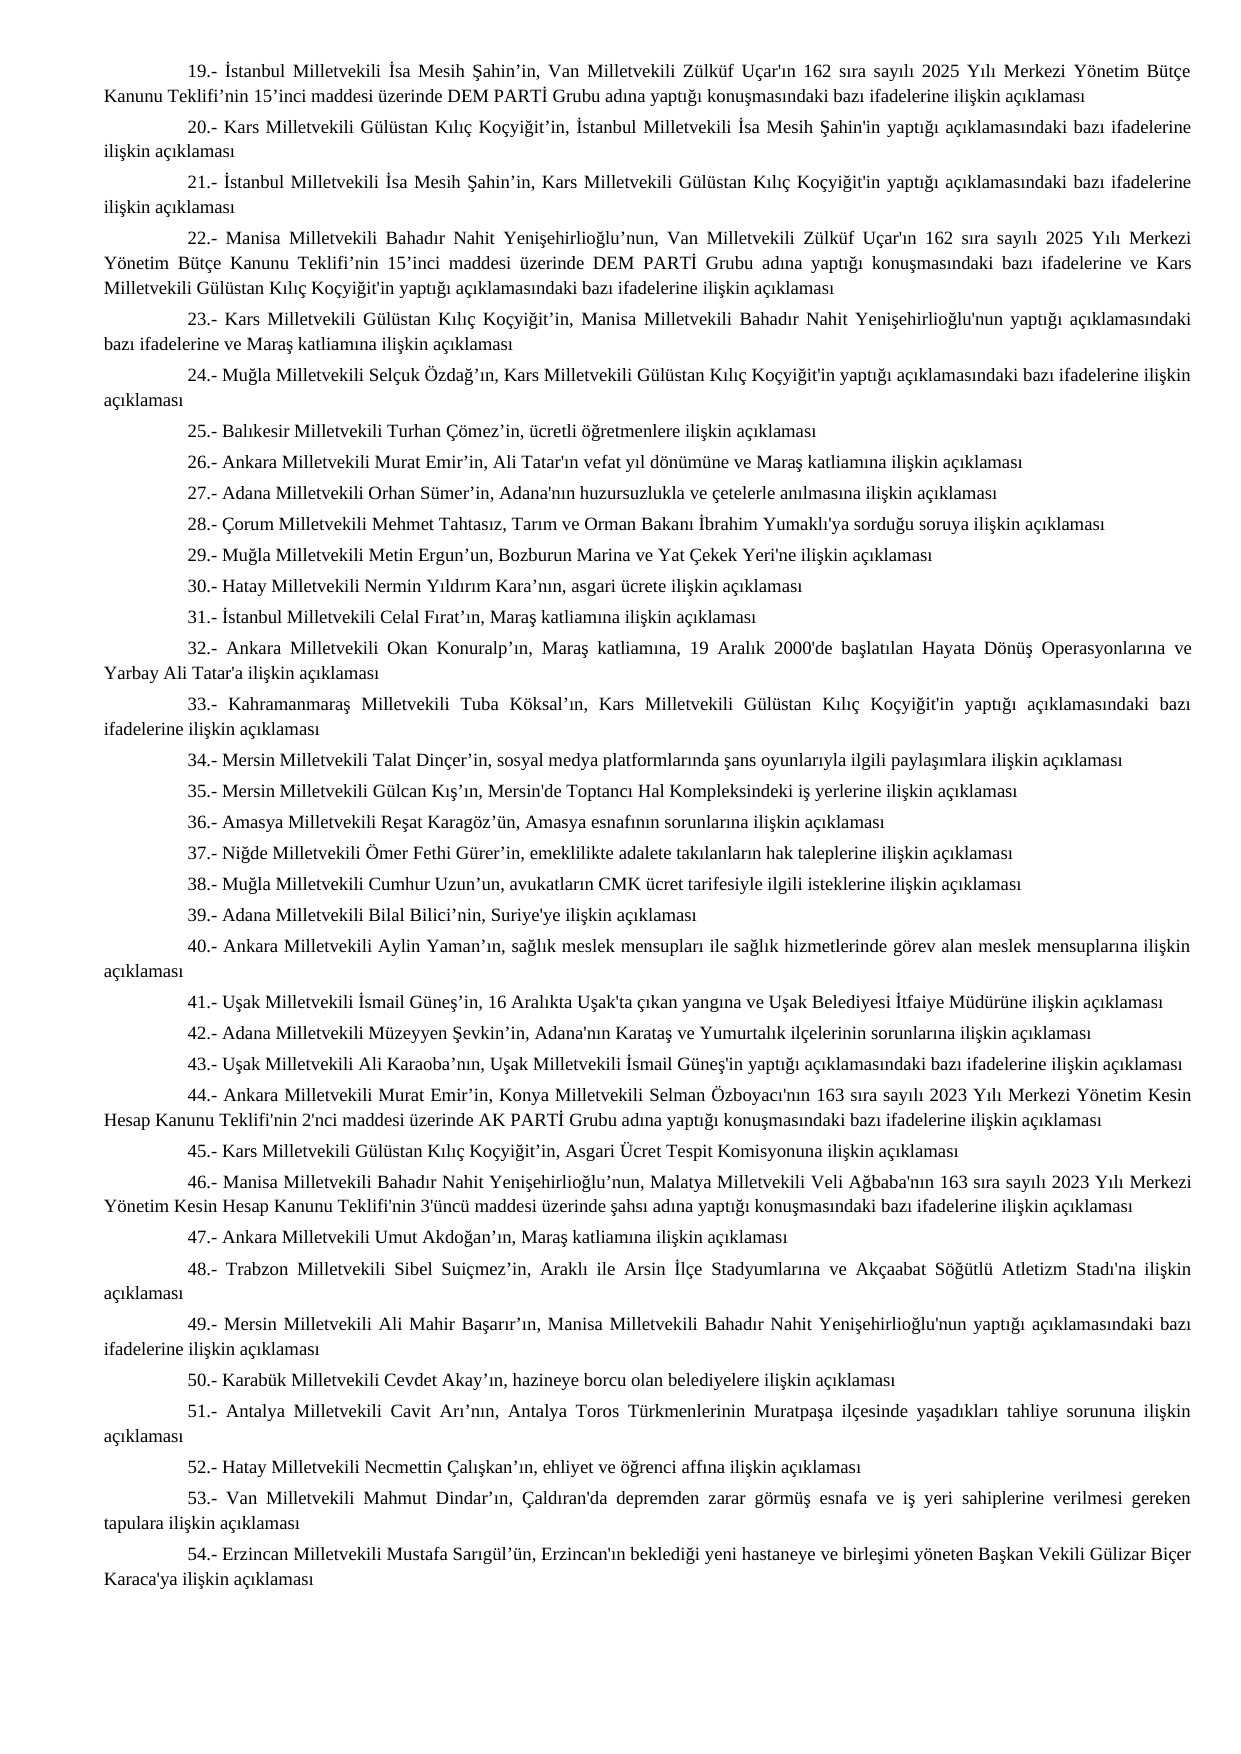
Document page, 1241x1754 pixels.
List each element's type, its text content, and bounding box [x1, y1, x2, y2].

text 33.- Kahramanmaraş Milletvekili Tuba Köksal’ın, Kars Milletvekili Gülüstan Kılıç Koçyiğit'in yaptığı açıklamasındaki bazı ifadelerine ilişkin açıklaması [103, 693, 1193, 739]
text 53.- Van Milletvekili Mahmut Dindar’ın, Çaldıran'da depremden zarar görmüş esnafa ve iş yeri sahiplerine verilmesi gereken tapulara ilişkin açıklaması [103, 1487, 1193, 1533]
text 27.- Adana Milletvekili Orhan Sümer’in, Adana'nın huzursuzlukla ve çetelerle anılmasına ilişkin açıklaması [103, 482, 1193, 503]
text 34.- Mersin Milletvekili Talat Dinçer’in, sosyal medya platformlarında şans oyunlarıyla ilgili paylaşımlara ilişkin açıklaması [103, 748, 1193, 770]
text 37.- Niğde Milletvekili Ömer Fethi Gürer’in, emeklilikte adalete takılanların hak taleplerine ilişkin açıklaması [103, 842, 1193, 863]
text 31.- İstanbul Milletvekili Celal Fırat’ın, Maraş katliamına ilişkin açıklaması [103, 606, 1193, 627]
text 50.- Karabük Milletvekili Cevdet Akay’ın, hazineye borcu olan belediyelere ilişkin açıklaması [103, 1369, 1193, 1391]
text 28.- Çorum Milletvekili Mehmet Tahtasız, Tarım ve Orman Bakanı İbrahim Yumaklı'ya sorduğu soruya ilişkin açıklaması [103, 513, 1193, 534]
text 40.- Ankara Milletvekili Aylin Yaman’ın, sağlık meslek mensupları ile sağlık hizmetlerinde görev alan meslek mensuplarına ilişkin açıklaması [103, 935, 1193, 981]
text 51.- Antalya Milletvekili Cavit Arı’nın, Antalya Toros Türkmenlerinin Muratpaşa ilçesinde yaşadıkları tahliye sorununa ilişkin açıklaması [103, 1400, 1193, 1446]
text 22.- Manisa Milletvekili Bahadır Nahit Yenişehirlioğlu’nun, Van Milletvekili Zülküf Uçar'ın 162 sıra sayılı 2025 Yılı Merkezi Yönetim Bütçe Kanunu Teklifi’nin 15’inci maddesi üzerinde DEM PARTİ Grubu adına yaptığı konuşmasındaki bazı ifadelerine ve Kars Milletvekili Gülüstan Kılıç Koçyiğit'in yaptığı açıklamasındaki bazı ifadelerine ilişkin açıklaması [103, 227, 1193, 298]
text 39.- Adana Milletvekili Bilal Bilici’nin, Suriye'ye ilişkin açıklaması [103, 904, 1193, 925]
text 45.- Kars Milletvekili Gülüstan Kılıç Koçyiğit’in, Asgari Ücret Tespit Komisyonuna ilişkin açıklaması [103, 1139, 1193, 1161]
text 26.- Ankara Milletvekili Murat Emir’in, Ali Tatar'ın vefat yıl dönümüne ve Maraş katliamına ilişkin açıklaması [103, 451, 1193, 472]
text 43.- Uşak Milletvekili Ali Karaoba’nın, Uşak Milletvekili İsmail Güneş'in yaptığı açıklamasındaki bazı ifadelerine ilişkin açıklaması [103, 1053, 1193, 1074]
text 19.- İstanbul Milletvekili İsa Mesih Şahin’in, Van Milletvekili Zülküf Uçar'ın 162 sıra sayılı 2025 Yılı Merkezi Yönetim Bütçe Kanunu Teklifi’nin 15’inci maddesi üzerinde DEM PARTİ Grubu adına yaptığı konuşmasındaki bazı ifadelerine ilişkin açıklaması [103, 60, 1193, 106]
text 29.- Muğla Milletvekili Metin Ergun’un, Bozburun Marina ve Yat Çekek Yeri'ne ilişkin açıklaması [103, 544, 1193, 565]
text 42.- Adana Milletvekili Müzeyyen Şevkin’in, Adana'nın Karataş ve Yumurtalık ilçelerinin sorunlarına ilişkin açıklaması [103, 1022, 1193, 1043]
text 21.- İstanbul Milletvekili İsa Mesih Şahin’in, Kars Milletvekili Gülüstan Kılıç Koçyiğit'in yaptığı açıklamasındaki bazı ifadelerine ilişkin açıklaması [103, 171, 1193, 218]
text 54.- Erzincan Milletvekili Mustafa Sarıgül’ün, Erzincan'ın beklediği yeni hastaneye ve birleşimi yöneten Başkan Vekili Gülizar Biçer Karaca'ya ilişkin açıklaması [103, 1543, 1193, 1589]
text 23.- Kars Milletvekili Gülüstan Kılıç Koçyiğit’in, Manisa Milletvekili Bahadır Nahit Yenişehirlioğlu'nun yaptığı açıklamasındaki bazı ifadelerine ve Maraş katliamına ilişkin açıklaması [103, 308, 1193, 354]
text 44.- Ankara Milletvekili Murat Emir’in, Konya Milletvekili Selman Özboyacı'nın 163 sıra sayılı 2023 Yılı Merkezi Yönetim Kesin Hesap Kanunu Teklifi'nin 2'nci maddesi üzerinde AK PARTİ Grubu adına yaptığı konuşmasındaki bazı ifadelerine ilişkin açıklaması [103, 1084, 1193, 1130]
text 38.- Muğla Milletvekili Cumhur Uzun’un, avukatların CMK ücret tarifesiyle ilgili isteklerine ilişkin açıklaması [103, 873, 1193, 894]
text 25.- Balıkesir Milletvekili Turhan Çömez’in, ücretli öğretmenlere ilişkin açıklaması [103, 419, 1193, 441]
text 49.- Mersin Milletvekili Ali Mahir Başarır’ın, Manisa Milletvekili Bahadır Nahit Yenişehirlioğlu'nun yaptığı açıklamasındaki bazı ifadelerine ilişkin açıklaması [103, 1313, 1193, 1359]
text 41.- Uşak Milletvekili İsmail Güneş’in, 16 Aralıkta Uşak'ta çıkan yangına ve Uşak Belediyesi İtfaiye Müdürüne ilişkin açıklaması [103, 991, 1193, 1012]
text 32.- Ankara Milletvekili Okan Konuralp’ın, Maraş katliamına, 19 Aralık 2000'de başlatılan Hayata Dönüş Operasyonlarına ve Yarbay Ali Tatar'a ilişkin açıklaması [103, 637, 1193, 683]
text 24.- Muğla Milletvekili Selçuk Özdağ’ın, Kars Milletvekili Gülüstan Kılıç Koçyiğit'in yaptığı açıklamasındaki bazı ifadelerine ilişkin açıklaması [103, 364, 1193, 410]
text 20.- Kars Milletvekili Gülüstan Kılıç Koçyiğit’in, İstanbul Milletvekili İsa Mesih Şahin'in yaptığı açıklamasındaki bazı ifadelerine ilişkin açıklaması [103, 116, 1193, 162]
text 35.- Mersin Milletvekili Gülcan Kış’ın, Mersin'de Toptancı Hal Kompleksindeki iş yerlerine ilişkin açıklaması [103, 779, 1193, 801]
text 52.- Hatay Milletvekili Necmettin Çalışkan’ın, ehliyet ve öğrenci affına ilişkin açıklaması [103, 1456, 1193, 1477]
text 36.- Amasya Milletvekili Reşat Karagöz’ün, Amasya esnafının sorunlarına ilişkin açıklaması [103, 811, 1193, 832]
text 30.- Hatay Milletvekili Nermin Yıldırım Kara’nın, asgari ücrete ilişkin açıklaması [103, 575, 1193, 596]
text 48.- Trabzon Milletvekili Sibel Suiçmez’in, Araklı ile Arsin İlçe Stadyumlarına ve Akçaabat Söğütlü Atletizm Stadı'na ilişkin açıklaması [103, 1257, 1193, 1304]
text 47.- Ankara Milletvekili Umut Akdoğan’ın, Maraş katliamına ilişkin açıklaması [103, 1226, 1193, 1248]
text 46.- Manisa Milletvekili Bahadır Nahit Yenişehirlioğlu’nun, Malatya Milletvekili Veli Ağbaba'nın 163 sıra sayılı 2023 Yılı Merkezi Yönetim Kesin Hesap Kanunu Teklifi'nin 3'üncü maddesi üzerinde şahsı adına yaptığı konuşmasındaki bazı ifadelerine ilişkin açıklaması [103, 1171, 1193, 1217]
